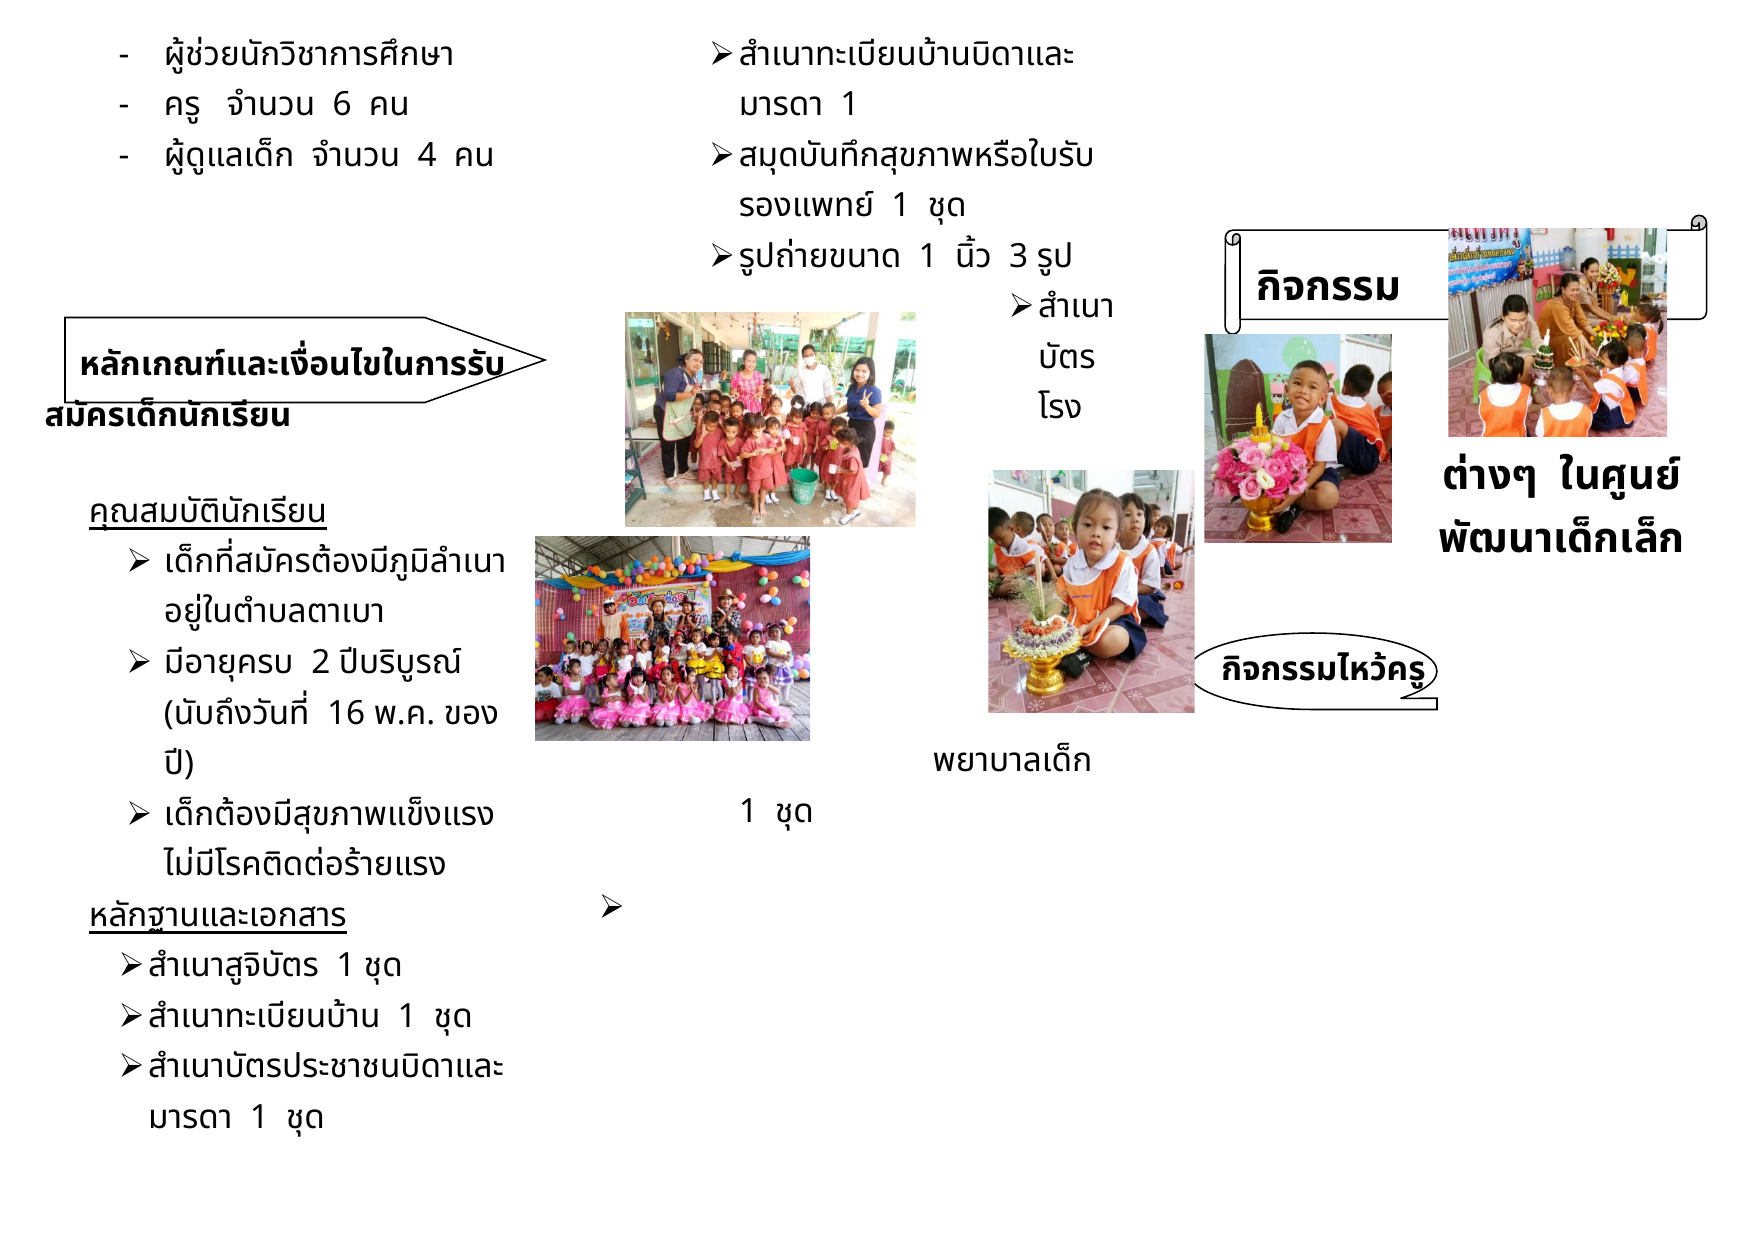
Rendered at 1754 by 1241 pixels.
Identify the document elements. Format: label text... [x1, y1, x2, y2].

list สำเนาบัตรโรงพยาบาลเด็ก 1 ชุด [709, 282, 1122, 837]
list สมุดบันทึกสุขภาพหรือใบรับรองแพทย์ 1 ชุด [709, 131, 1122, 232]
list เด็กที่สมัครต้องมีภูมิลำเนาอยู่ในตำบลตาเบา [126, 537, 531, 638]
list สำเนาสูจิบัตร 1 ชุด [118, 941, 531, 992]
list เด็กต้องมีสุขภาพแข็งแรง ไม่มีโรคติดต่อร้ายแรง [126, 790, 531, 891]
list สำเนาทะเบียนบ้านบิดาและมารดา 1 [709, 29, 1122, 131]
list มีอายุครบ 2 ปีบริบูรณ์ (นับถึงวันที่ 16 พ.ค. ของปี) [126, 638, 531, 790]
list สำเนาทะเบียนบ้าน 1 ชุด [118, 992, 531, 1042]
list สำเนาบัตรประชาชนบิดาและมารดา 1 ชุด [118, 1042, 531, 1143]
list คุณสมบัตินักเรียน [89, 487, 531, 537]
picture [535, 536, 811, 741]
picture [625, 312, 916, 525]
picture [988, 470, 1194, 711]
list หลักฐานและเอกสาร [89, 891, 531, 941]
list รูปถ่ายขนาด 1 นิ้ว 3 รูป [709, 232, 1122, 282]
text กิจกรรมไหว้ครู [1194, 645, 1713, 695]
list - ผู้ดูแลเด็ก จำนวน 4 คน [118, 131, 531, 181]
list - ครู จำนวน 6 คน [118, 80, 531, 131]
text หลักเกณฑ์และเงื่อนไขในการรับสมัครเด็กนักเรียน [44, 340, 531, 441]
list - ผู้ช่วยนักวิชาการศึกษา [118, 29, 531, 80]
picture [1448, 228, 1667, 435]
picture [1204, 334, 1392, 541]
